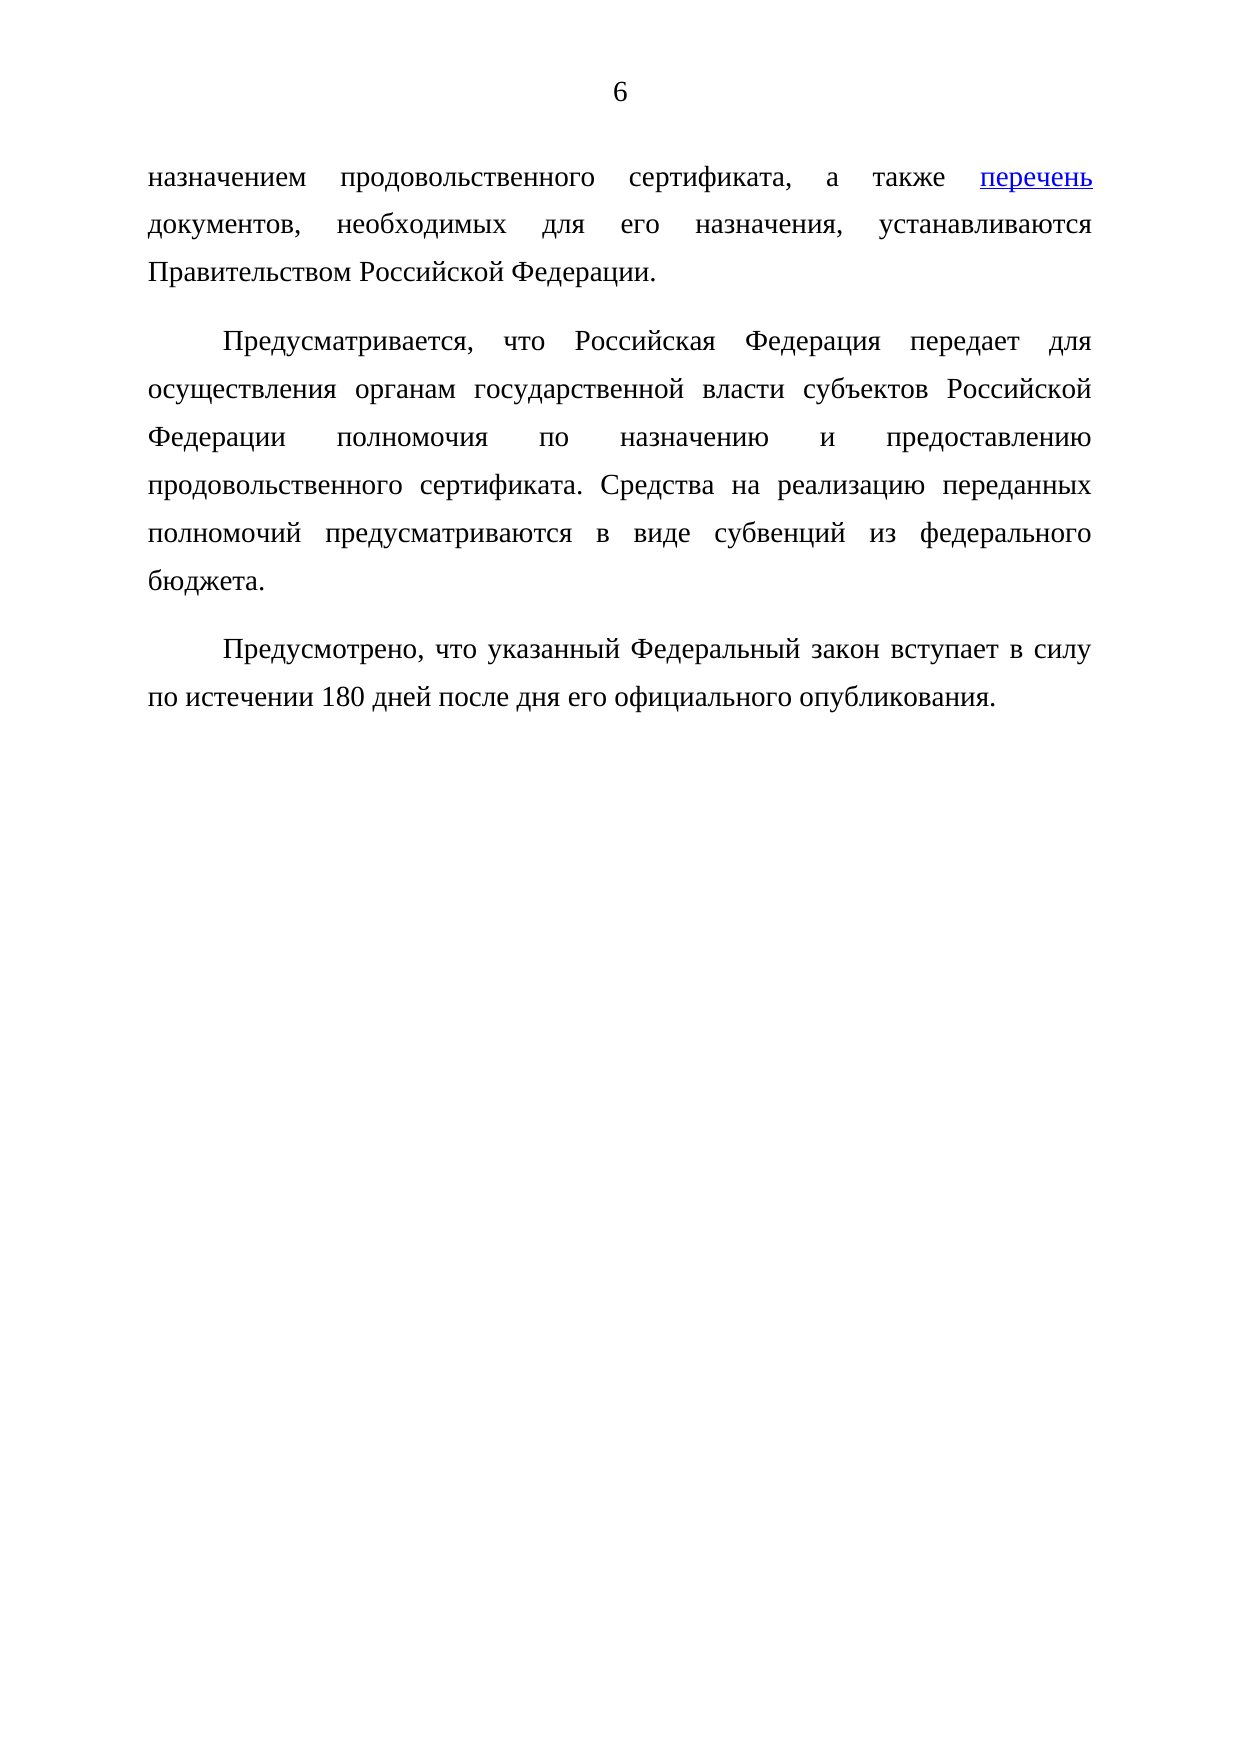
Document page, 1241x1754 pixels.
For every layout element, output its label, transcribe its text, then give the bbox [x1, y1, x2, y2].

text Предусмотрено, что указанный Федеральный закон вступает в силу по истечении 180 дней после дня его официального опубликования. [148, 621, 1092, 716]
text Предусматривается, что Российская Федерация передает для осуществления органам государственной власти субъектов Российской Федерации полномочия по назначению и предоставлению продовольственного сертификата. Средства на реализацию переданных полномочий предусматриваются в виде субвенций из федерального бюджета. [148, 312, 1092, 600]
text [148, 148, 1092, 291]
